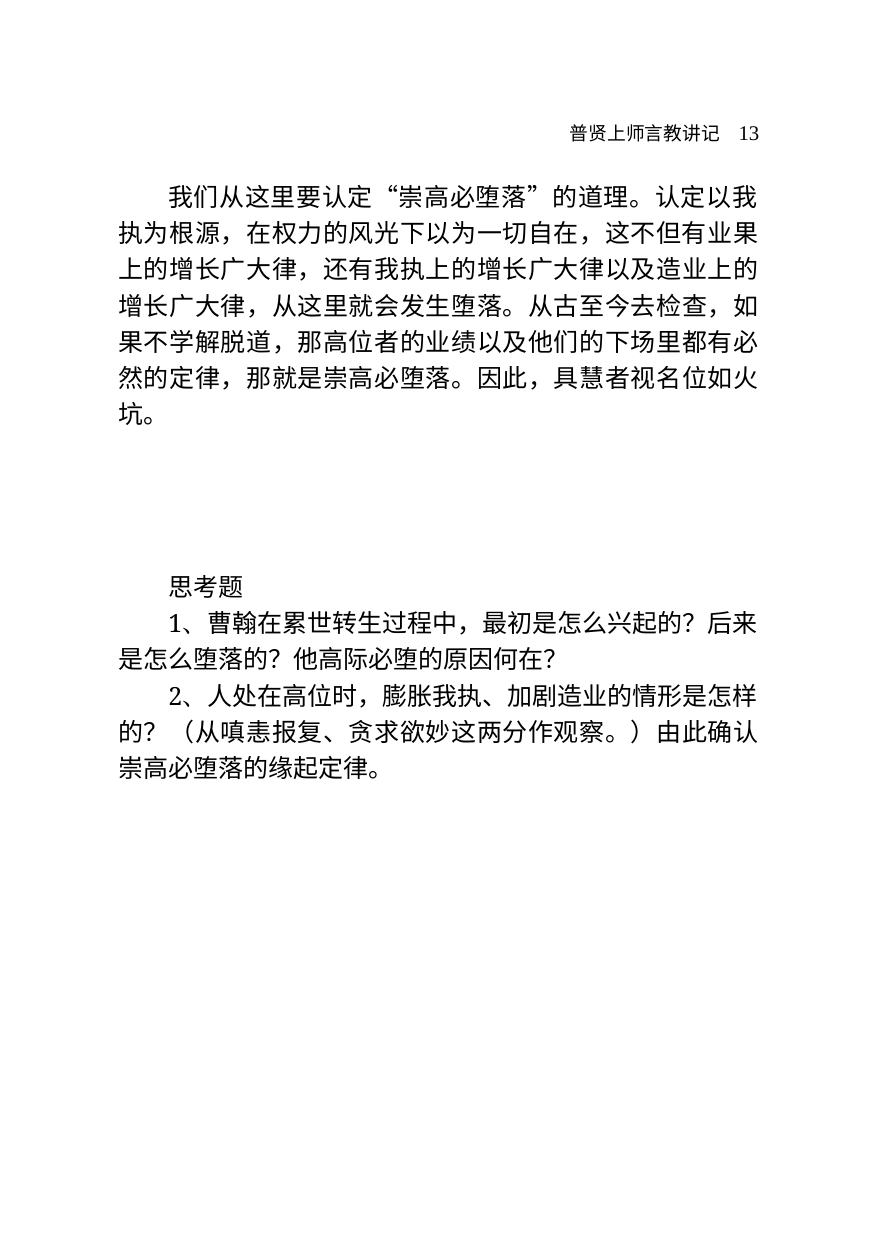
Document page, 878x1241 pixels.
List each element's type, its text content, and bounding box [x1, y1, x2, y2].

text 2、人处在高位时，膨胀我执、加剧造业的情形是怎样的？（从嗔恚报复、贪求欲妙这两分作观察。）由此确认崇高必堕落的缘起定律。 [118, 676, 759, 785]
text 1、曹翰在累世转生过程中，最初是怎么兴起的？后来是怎么堕落的？他高际必堕的原因何在？ [118, 603, 759, 676]
text 思考题 [118, 567, 759, 603]
text 我们从这里要认定“崇高必堕落”的道理。认定以我执为根源，在权力的风光下以为一切自在，这不但有业果上的增长广大律，还有我执上的增长广大律以及造业上的增长广大律，从这里就会发生堕落。从古至今去检查，如果不学解脱道，那高位者的业绩以及他们的下场里都有必然的定律，那就是崇高必堕落。因此，具慧者视名位如火坑。 [118, 177, 759, 431]
